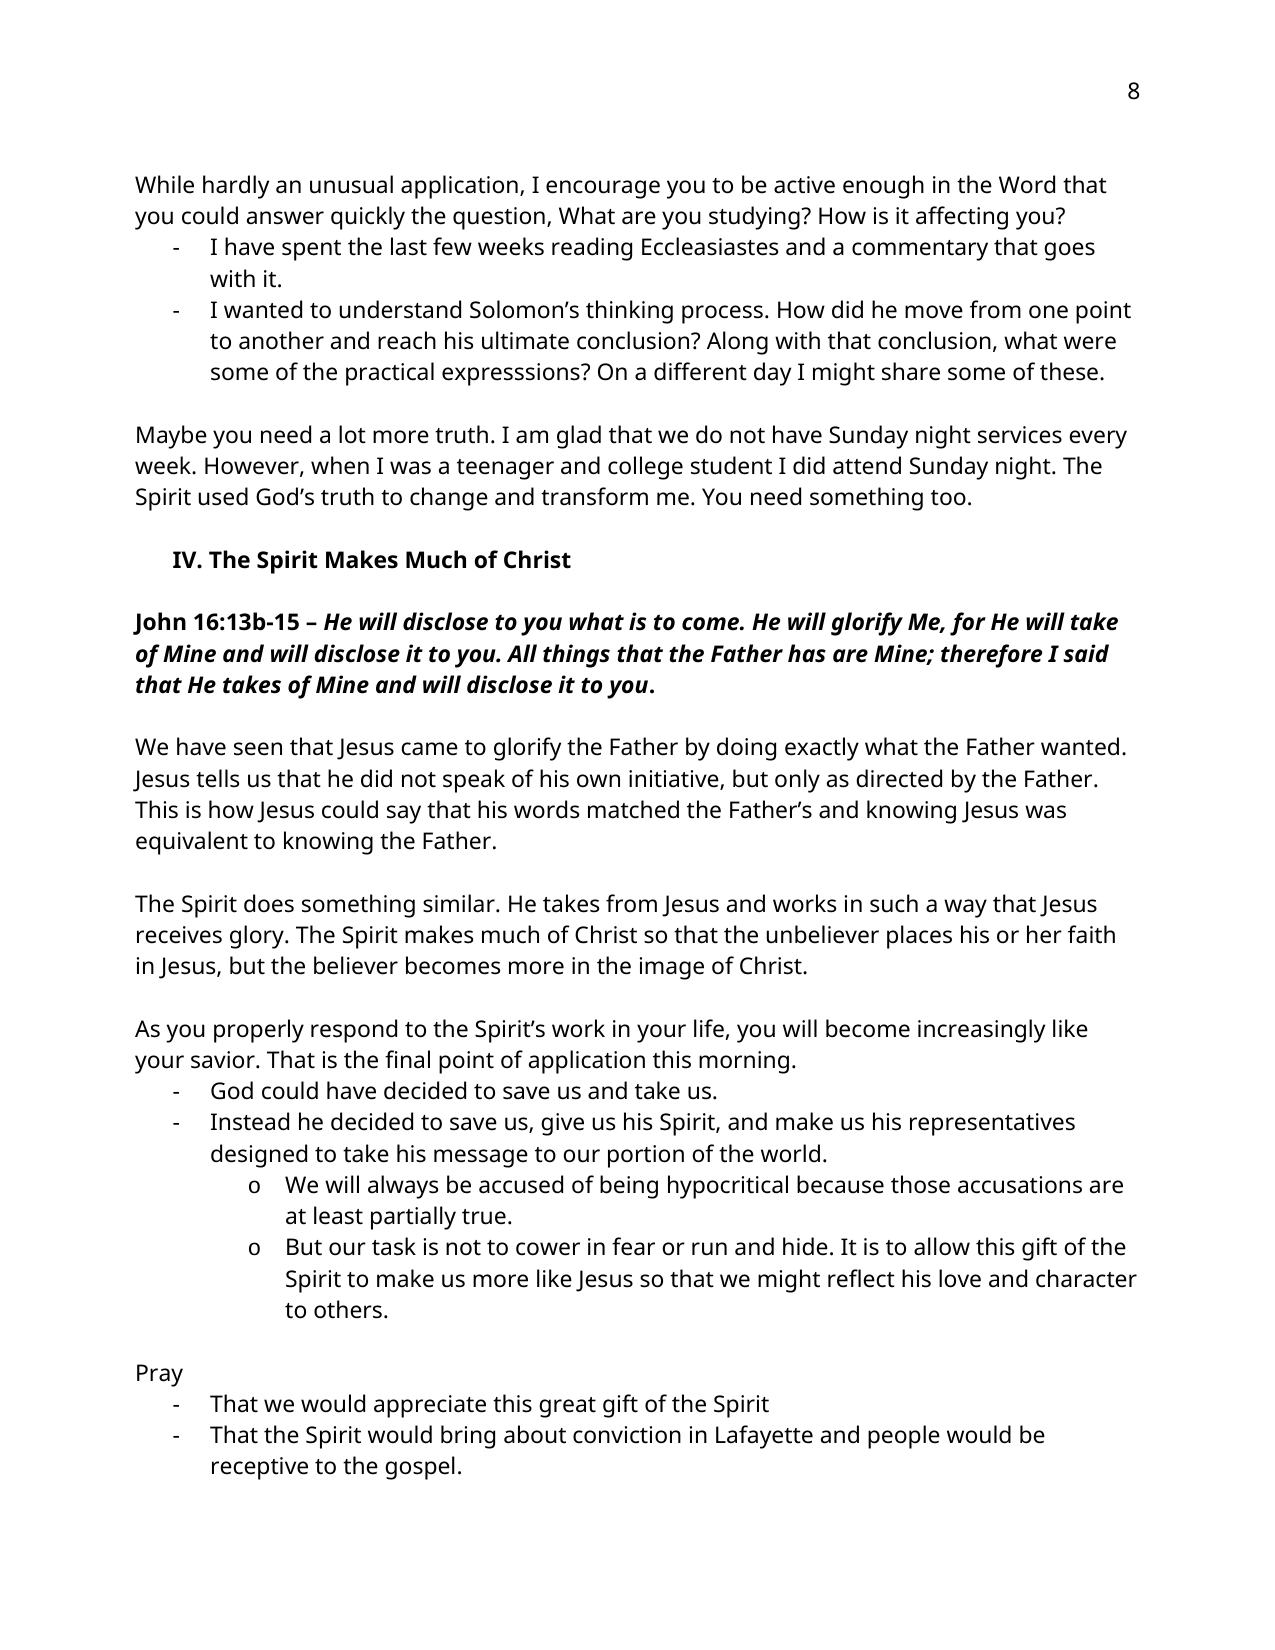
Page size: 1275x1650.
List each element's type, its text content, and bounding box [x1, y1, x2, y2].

list I have spent the last few weeks reading Eccleasiastes and a commentary that goes with it. [172, 231, 1140, 294]
list Instead he decided to save us, give us his Spirit, and make us his representatives designed to take his message to our portion of the world. [172, 1106, 1140, 1169]
text John 16:13b-15 – He will disclose to you what is to come. He will glorify Me, for He will take of Mine and will disclose it to you. All things that the Father has are Mine; therefore I said that He takes of Mine and will disclose it to you. [135, 606, 1140, 700]
list That we would appreciate this great gift of the Spirit [172, 1388, 1140, 1419]
list That the Spirit would bring about conviction in Lafayette and people would be receptive to the gospel. [172, 1419, 1140, 1481]
list We will always be accused of being hypocritical because those accusations are at least partially true. [247, 1169, 1140, 1231]
text While hardly an unusual application, I encourage you to be active enough in the Word that you could answer quickly the question, What are you studying? How is it affecting you? [135, 169, 1140, 231]
list But our task is not to cower in fear or run and hide. It is to allow this gift of the Spirit to make us more like Jesus so that we might reflect his love and character to others. [247, 1231, 1140, 1325]
text Pray [135, 1356, 1140, 1388]
list IV. The Spirit Makes Much of Christ [172, 544, 1140, 575]
list I wanted to understand Solomon’s thinking process. How did he move from one point to another and reach his ultimate conclusion? Along with that conclusion, what were some of the practical expresssions? On a different day I might share some of these. [172, 294, 1140, 387]
text The Spirit does something similar. He takes from Jesus and works in such a way that Jesus receives glory. The Spirit makes much of Christ so that the unbeliever places his or her faith in Jesus, but the believer becomes more in the image of Christ. [135, 887, 1140, 981]
text As you properly respond to the Spirit’s work in your life, you will become increasingly like your savior. That is the final point of application this morning. [135, 1012, 1140, 1075]
text Maybe you need a lot more truth. I am glad that we do not have Sunday night services every week. However, when I was a teenager and college student I did attend Sunday night. The Spirit used God’s truth to change and transform me. You need something too. [135, 419, 1140, 512]
list God could have decided to save us and take us. [172, 1075, 1140, 1106]
text We have seen that Jesus came to glorify the Father by doing exactly what the Father wanted. Jesus tells us that he did not speak of his own initiative, but only as directed by the Father. This is how Jesus could say that his words matched the Father’s and knowing Jesus was equivalent to knowing the Father. [135, 731, 1140, 856]
